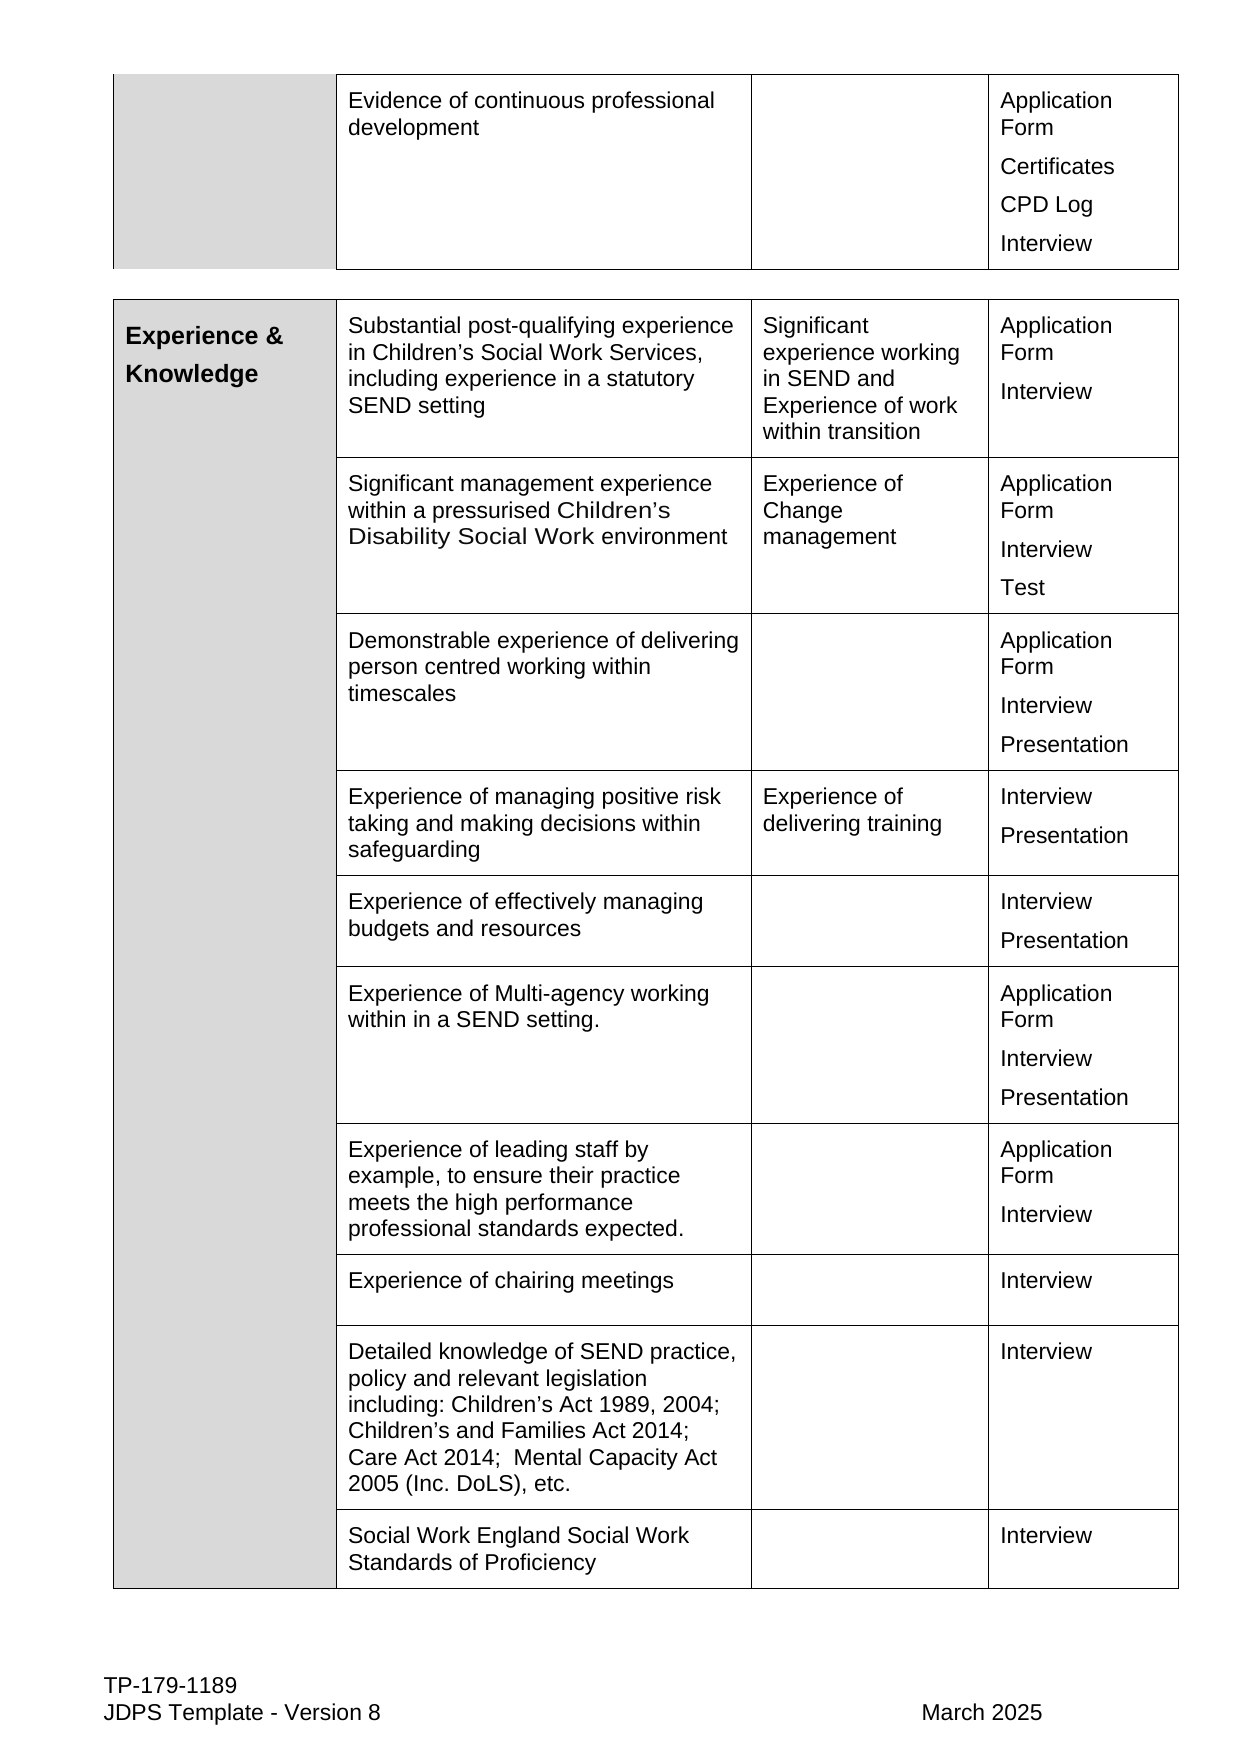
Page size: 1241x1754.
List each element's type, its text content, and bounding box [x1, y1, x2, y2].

table_cell Interview Presentation [989, 876, 1178, 966]
table_cell [752, 614, 988, 770]
table_cell [752, 1510, 988, 1588]
table_cell Evidence of continuous professional development [337, 75, 751, 269]
table_cell Significant management experience within a pressurised Children’s Disability Social Work environment [337, 458, 751, 613]
table_cell [752, 1124, 988, 1254]
table_cell Interview Presentation [989, 771, 1178, 875]
table_cell Experience of Multi-agency working within in a SEND setting. [337, 967, 751, 1122]
table_header Experience & Knowledge [114, 300, 336, 1588]
table_cell [752, 1326, 988, 1509]
table_cell Experience of effectively managing budgets and resources [337, 876, 751, 966]
table_cell Experience of managing positive risk taking and making decisions within safeguarding [337, 771, 751, 875]
table_cell Application Form Certificates CPD Log Interview [989, 75, 1178, 269]
table_cell Interview [989, 1326, 1178, 1509]
table_cell Experience of Change management [752, 458, 988, 613]
table_cell [752, 876, 988, 966]
table_cell Experience of leading staff by example, to ensure their practice meets the high performance professional standards expected. [337, 1124, 751, 1254]
table_cell Experience of chairing meetings [337, 1255, 751, 1325]
table_cell Demonstrable experience of delivering person centred working within timescales [337, 614, 751, 770]
table_cell Application Form Interview Presentation [989, 967, 1178, 1122]
table_header Substantial post-qualifying experience in Children’s Social Work Services, including experience in a statutory SEND setting [337, 300, 751, 457]
table_cell [752, 75, 988, 269]
table_cell [752, 967, 988, 1122]
table_cell Detailed knowledge of SEND practice, policy and relevant legislation including: Children’s Act 1989, 2004; Children’s and Families Act 2014; Care Act 2014; Mental Capacity Act 2005 (Inc. DoLS), etc. [337, 1326, 751, 1509]
table_cell [752, 1255, 988, 1325]
table_cell Interview [989, 1255, 1178, 1325]
table_cell Social Work England Social Work Standards of Proficiency [337, 1510, 751, 1588]
table_cell Application Form Interview [989, 1124, 1178, 1254]
table_cell Interview [989, 1510, 1178, 1588]
table_cell Application Form Interview Test [989, 458, 1178, 613]
table_cell Experience of delivering training [752, 771, 988, 875]
table_header Significant experience working in SEND and Experience of work within transition [752, 300, 988, 457]
table_header Application Form Interview [989, 300, 1178, 457]
table_cell Application Form Interview Presentation [989, 614, 1178, 770]
